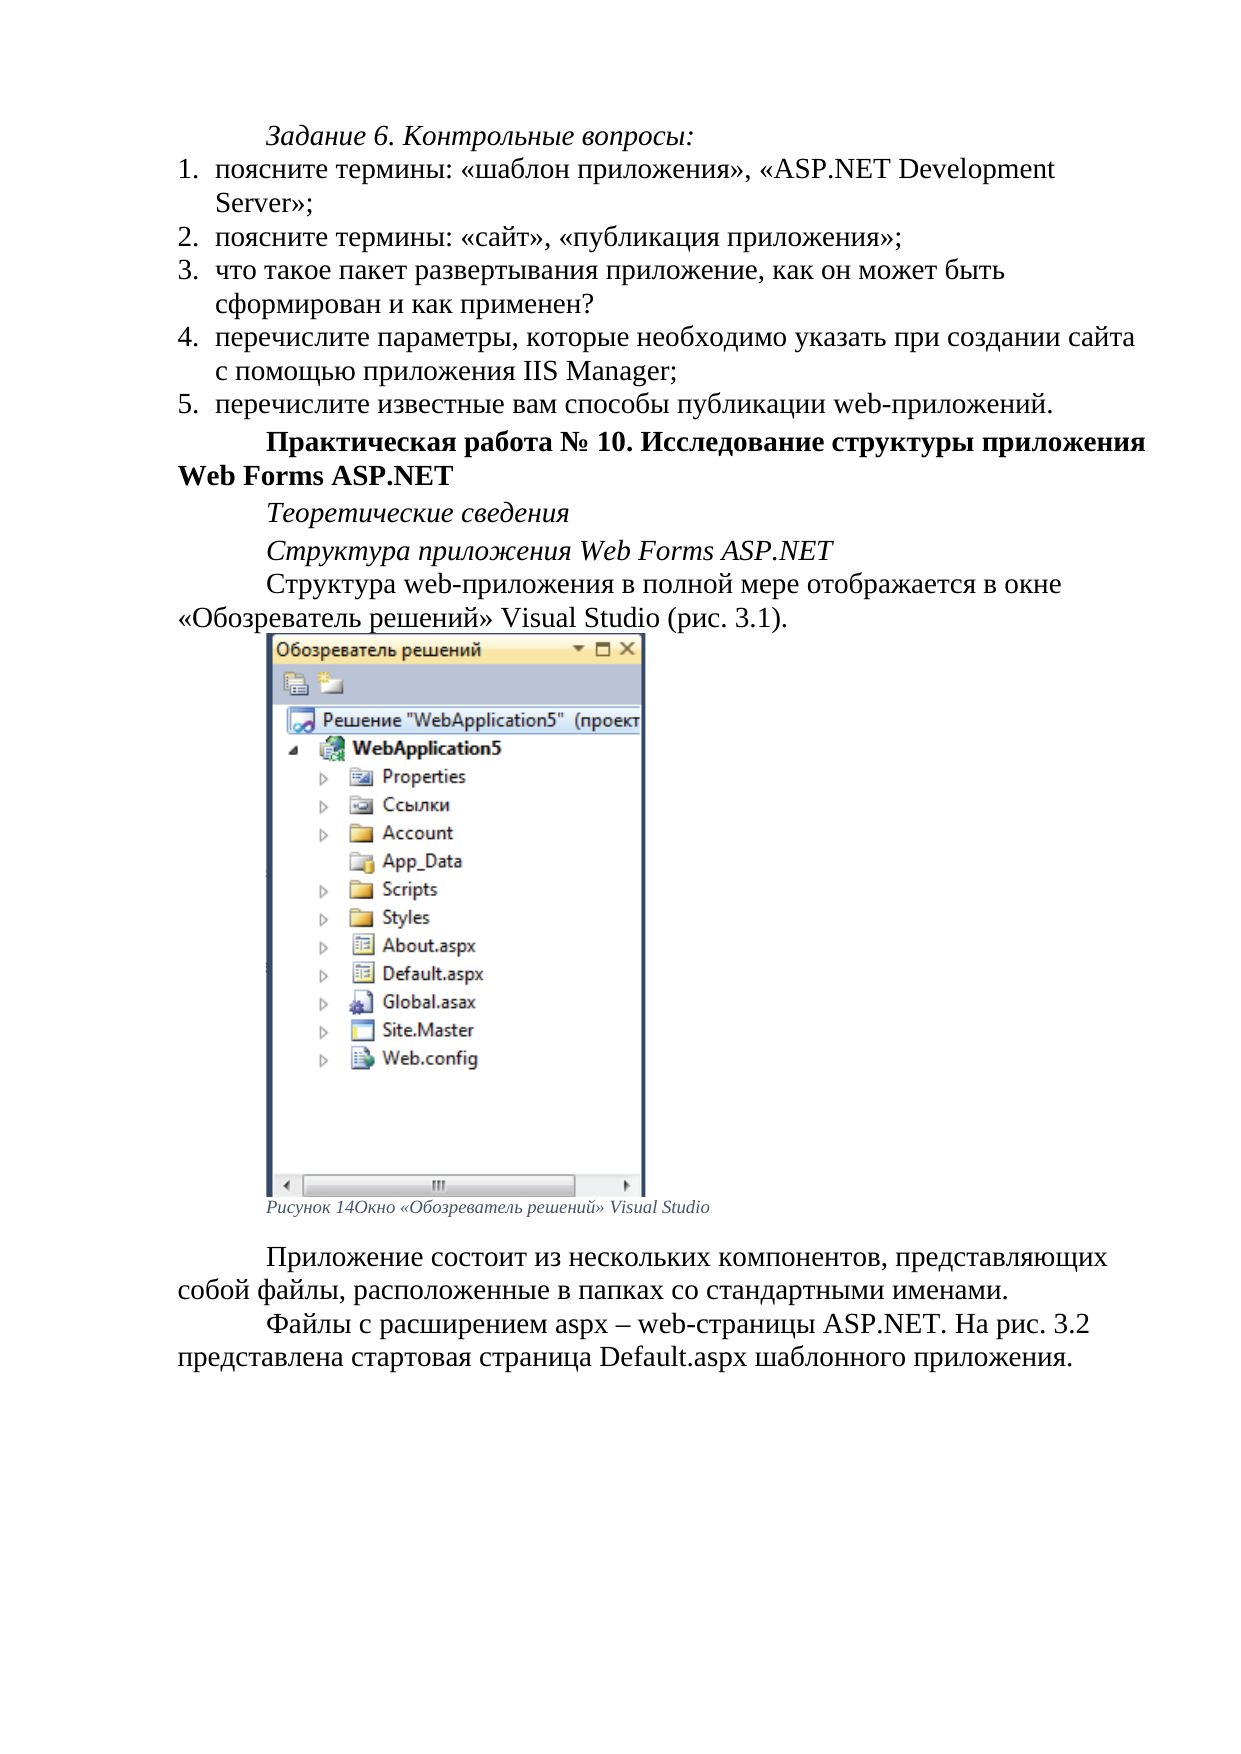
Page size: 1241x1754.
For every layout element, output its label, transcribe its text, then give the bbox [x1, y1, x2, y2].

list перечислите параметры, которые необходимо указать при создании сайта с помощью приложения IIS Manager; [177, 319, 1152, 386]
text Приложение состоит из нескольких компонентов, представляющих собой файлы, расположенные в папках со стандартными именами. [177, 1239, 1152, 1306]
subtitle Теоретические сведения [177, 495, 1152, 529]
subtitle Практическая работа № 10. Исследование структуры приложения Web Forms ASP.NET [177, 424, 1152, 491]
subtitle Структура приложения Web Forms ASP.NET [177, 533, 1152, 567]
text Структура web-приложения в полной мере отображается в окне «Обозреватель решений» Visual Studio (рис. 3.1). [177, 567, 1152, 634]
list поясните термины: «сайт», «публикация приложения»; [177, 219, 1152, 252]
subtitle Задание 6. Контрольные вопросы: [177, 118, 1152, 152]
list поясните термины: «шаблон приложения», «ASP.NET Development Server»; [177, 152, 1152, 219]
list перечислите известные вам способы публикации web-приложений. [177, 386, 1152, 420]
list что такое пакет развертывания приложение, как он может быть сформирован и как применен? [177, 252, 1152, 319]
text Рисунок 14Окно «Обозреватель решений» Visual Studio [177, 1196, 1152, 1218]
text Файлы с расширением aspx – web-страницы ASP.NET. На рис. 3.2 представлена стартовая страница Default.aspx шаблонного приложения. [177, 1306, 1152, 1373]
